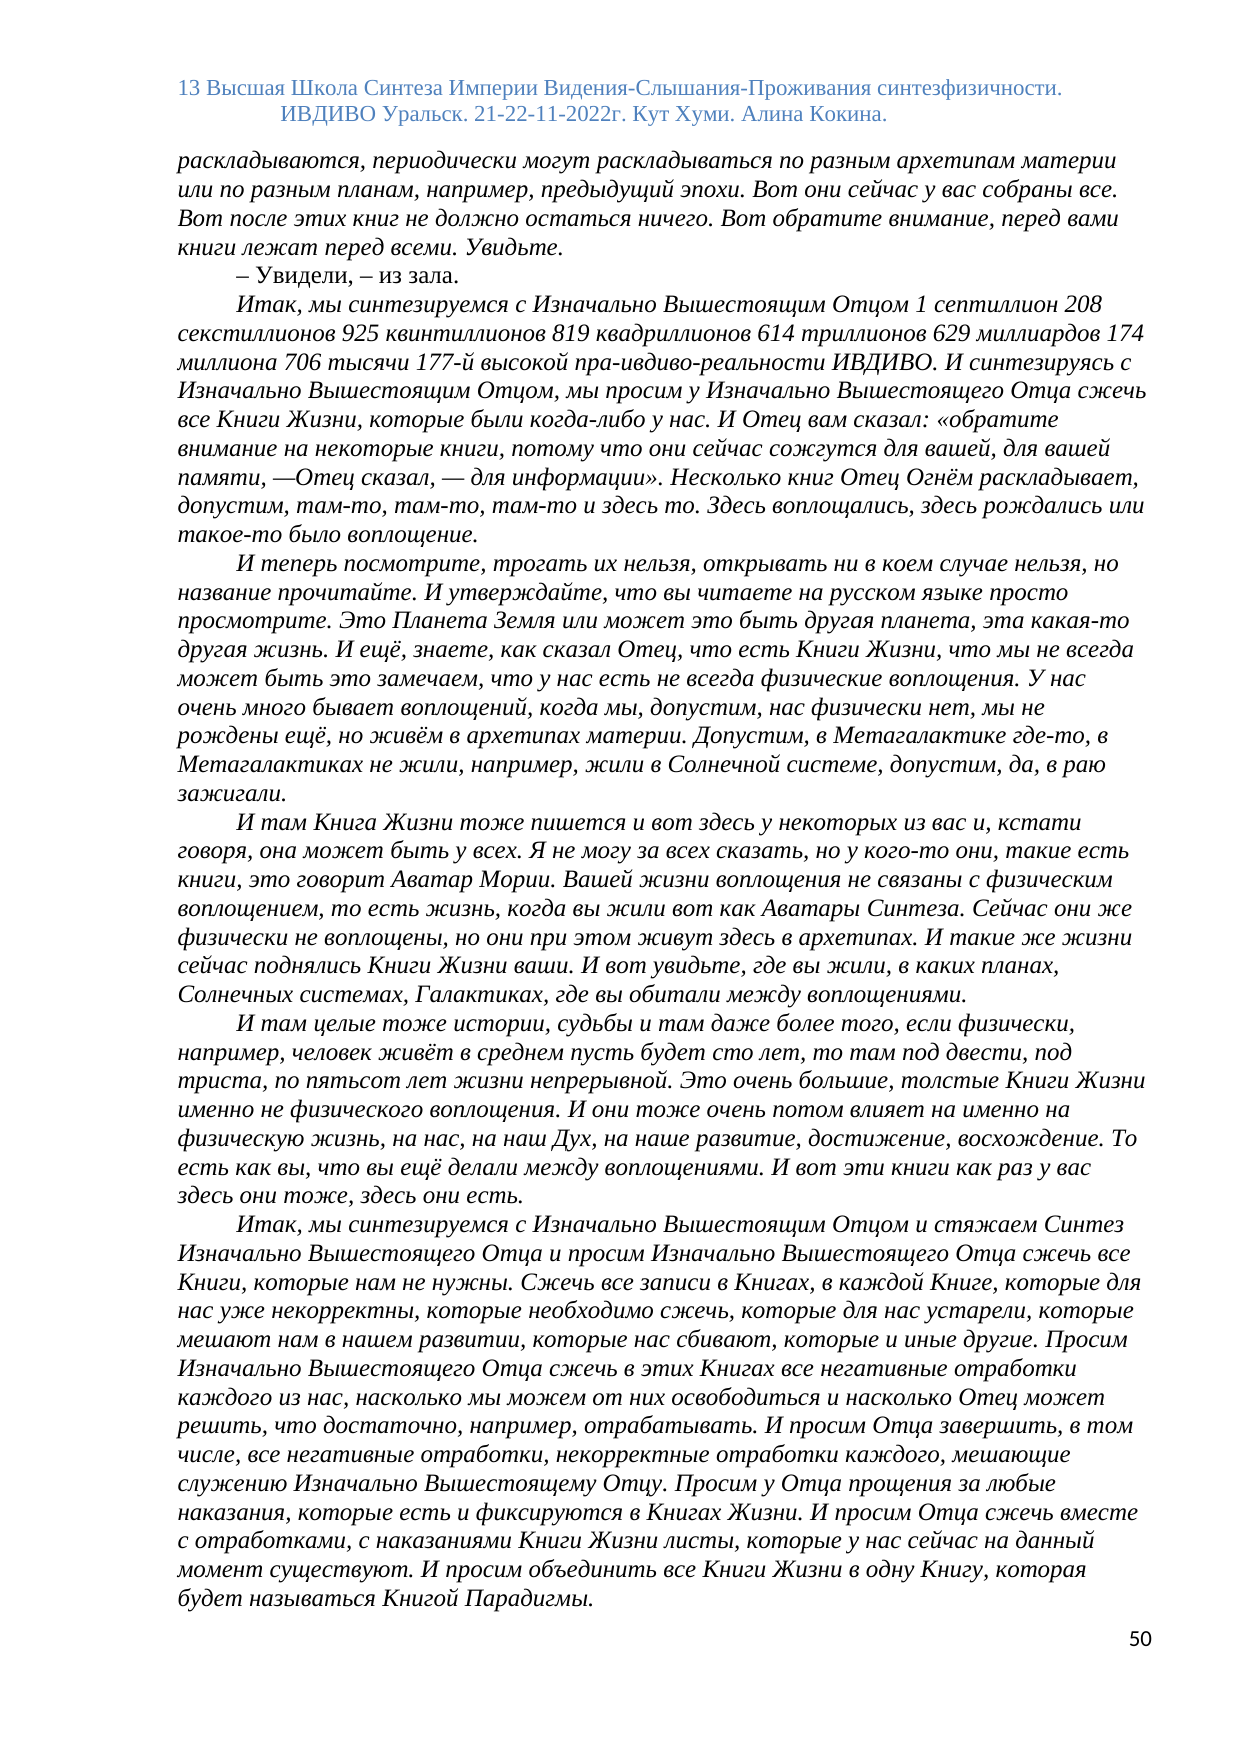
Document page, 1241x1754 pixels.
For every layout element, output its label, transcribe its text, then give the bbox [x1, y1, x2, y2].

text И теперь посмотрите, трогать их нельзя, открывать ни в коем случае нельзя, но название прочитайте. И утверждайте, что вы читаете на русском языке просто просмотрите. Это Планета Земля или может это быть другая планета, эта какая-то другая жизнь. И ещё, знаете, как сказал Отец, что есть Книги Жизни, что мы не всегда может быть это замечаем, что у нас есть не всегда физические воплощения. У нас очень много бывает воплощений, когда мы, допустим, нас физически нет, мы не рождены ещё, но живём в архетипах материи. Допустим, в Метагалактике где-то, в Метагалактиках не жили, например, жили в Солнечной системе, допустим, да, в раю зажигали. [177, 548, 1152, 807]
text И там целые тоже истории, судьбы и там даже более того, если физически, например, человек живёт в среднем пусть будет сто лет, то там под двести, под триста, по пятьсот лет жизни непрерывной. Это очень большие, толстые Книги Жизни именно не физического воплощения. И они тоже очень потом влияет на именно на физическую жизнь, на нас, на наш Дух, на наше развитие, достижение, восхождение. То есть как вы, что вы ещё делали между воплощениями. И вот эти книги как раз у вас здесь они тоже, здесь они есть. [177, 1008, 1152, 1209]
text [177, 146, 1152, 261]
text Итак, мы синтезируемся с Изначально Вышестоящим Отцом 1 септиллион 208 секстиллионов 925 квинтиллионов 819 квадриллионов 614 триллионов 629 миллиардов 174 миллиона 706 тысячи 177-й высокой пра-ивдиво-реальности ИВДИВО. И синтезируясь с Изначально Вышестоящим Отцом, мы просим у Изначально Вышестоящего Отца сжечь все Книги Жизни, которые были когда-либо у нас. И Отец вам сказал: «обратите внимание на некоторые книги, потому что они сейчас сожгутся для вашей, для вашей памяти, —Отец сказал, — для информации». Несколько книг Отец Огнём раскладывает, допустим, там-то, там-то, там-то и здесь то. Здесь воплощались, здесь рождались или такое-то было воплощение. [177, 289, 1152, 548]
text И там Книга Жизни тоже пишется и вот здесь у некоторых из вас и, кстати говоря, она может быть у всех. Я не могу за всех сказать, но у кого-то они, такие есть книги, это говорит Аватар Мории. Вашей жизни воплощения не связаны с физическим воплощением, то есть жизнь, когда вы жили вот как Аватары Синтеза. Сейчас они же физически не воплощены, но они при этом живут здесь в архетипах. И такие же жизни сейчас поднялись Книги Жизни ваши. И вот увидьте, где вы жили, в каких планах, Солнечных системах, Галактиках, где вы обитали между воплощениями. [177, 807, 1152, 1008]
text Итак, мы синтезируемся с Изначально Вышестоящим Отцом и стяжаем Синтез Изначально Вышестоящего Отца и просим Изначально Вышестоящего Отца сжечь все Книги, которые нам не нужны. Сжечь все записи в Книгах, в каждой Книге, которые для нас уже некорректны, которые необходимо сжечь, которые для нас устарели, которые мешают нам в нашем развитии, которые нас сбивают, которые и иные другие. Просим Изначально Вышестоящего Отца сжечь в этих Книгах все негативные отработки каждого из нас, насколько мы можем от них освободиться и насколько Отец может решить, что достаточно, например, отрабатывать. И просим Отца завершить, в том числе, все негативные отработки, некорректные отработки каждого, мешающие служению Изначально Вышестоящему Отцу. Просим у Отца прощения за любые наказания, которые есть и фиксируются в Книгах Жизни. И просим Отца сжечь вместе с отработками, с наказаниями Книги Жизни листы, которые у нас сейчас на данный момент существуют. И просим объединить все Книги Жизни в одну Книгу, которая будет называться Книгой Парадигмы. [177, 1209, 1152, 1612]
text – Увидели, – из зала. [177, 261, 1152, 289]
